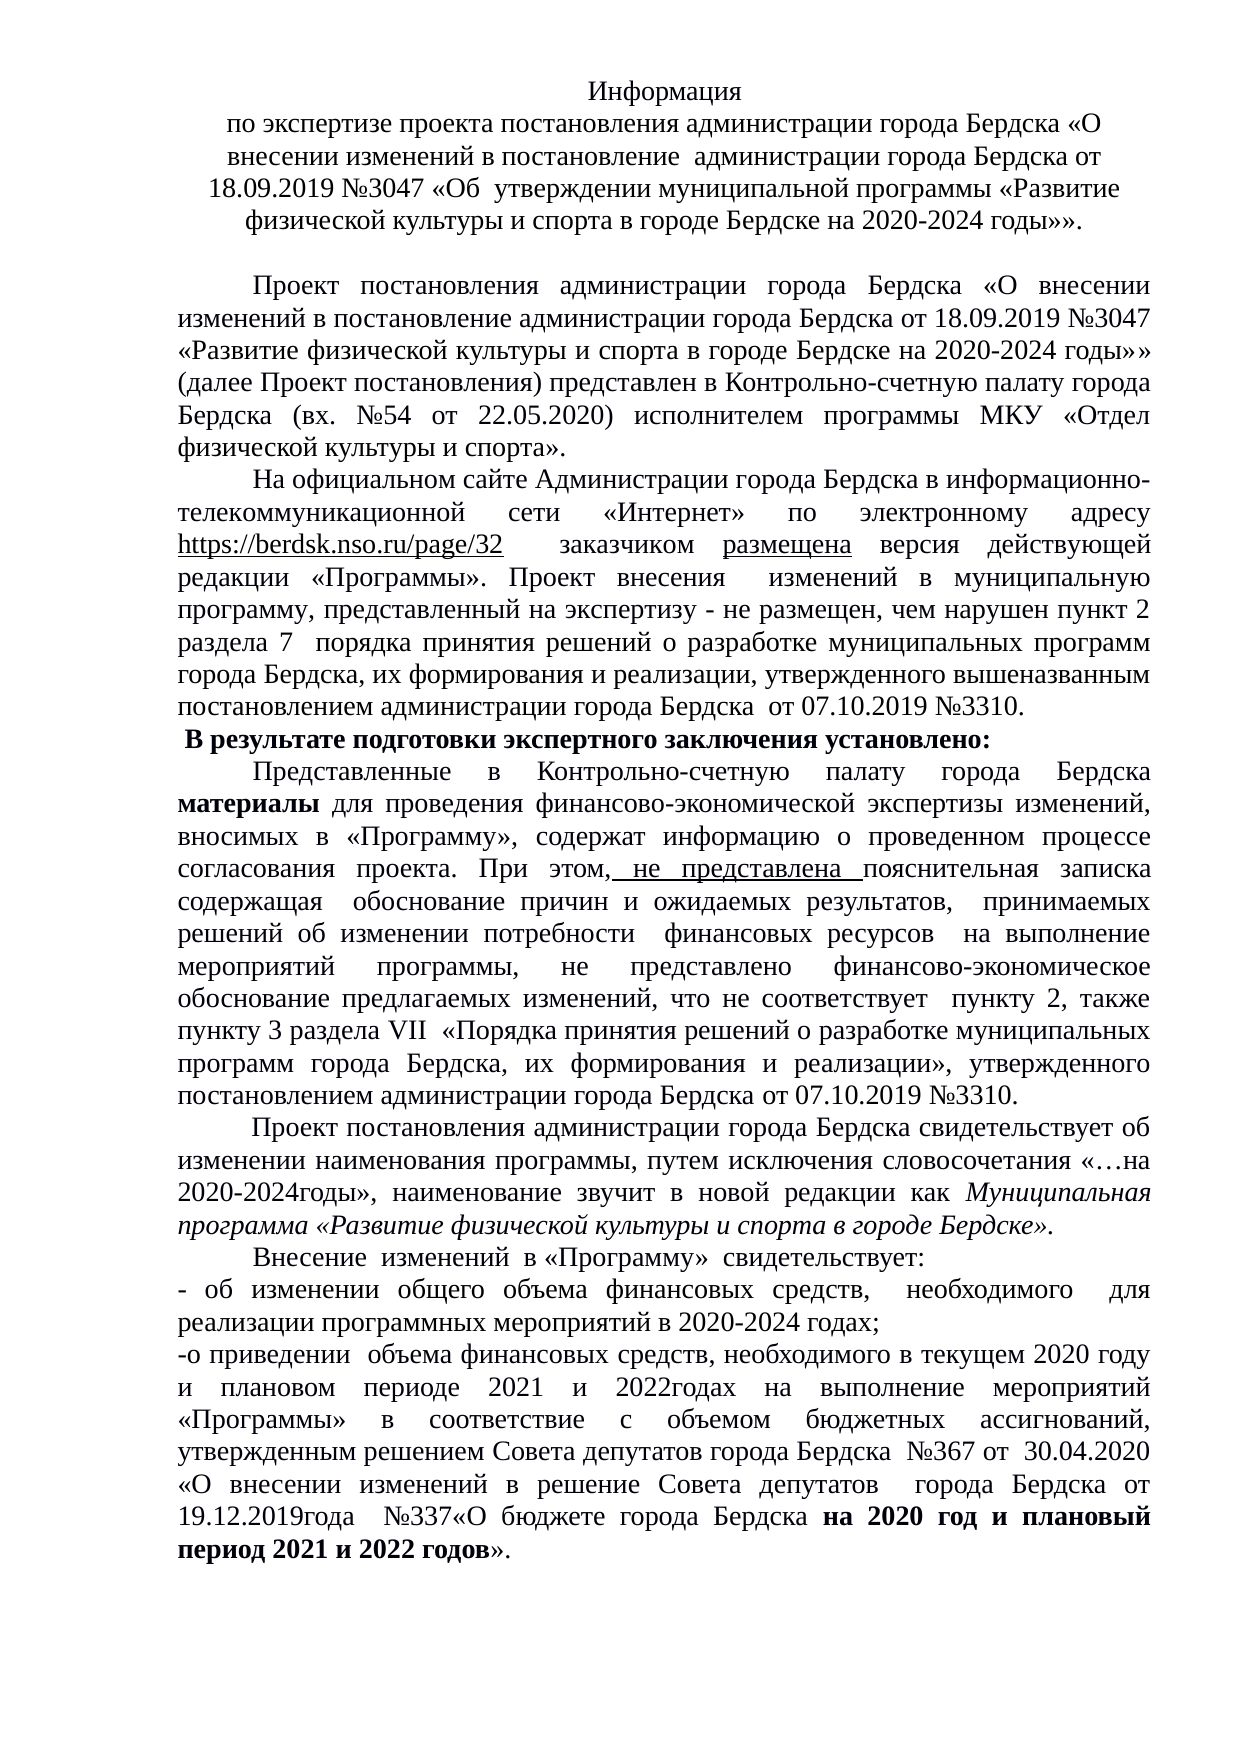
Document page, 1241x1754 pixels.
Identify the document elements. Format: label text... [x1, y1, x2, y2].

text Проект постановления администрации города Бердска свидетельствует об изменении наименования программы, путем исключения словосочетания «…на 2020-2024годы», наименование звучит в новой редакции как Муниципальная программа «Развитие физической культуры и спорта в городе Бердске». [177, 1111, 1152, 1240]
text На официальном сайте Администрации города Бердска в информационно-телекоммуникационной сети «Интернет» по электронному адресу https://berdsk.nso.ru/page/32 заказчиком размещена версия действующей редакции «Программы». Проект внесения изменений в муниципальную программу, представленный на экспертизу - не размещен, чем нарушен пункт 2 раздела 7 порядка принятия решений о разработке муниципальных программ города Бердска, их формирования и реализации, утвержденного вышеназванным постановлением администрации города Бердска от 07.10.2019 №3310. [177, 463, 1152, 722]
text Информация [177, 74, 1152, 106]
text -о приведении объема финансовых средств, необходимого в текущем 2020 году и плановом периоде 2021 и 2022годах на выполнение мероприятий «Программы» в соответствие с объемом бюджетных ассигнований, утвержденным решением Совета депутатов города Бердска №367 от 30.04.2020 «О внесении изменений в решение Совета депутатов города Бердска от 19.12.2019года №337«О бюджете города Бердска на 2020 год и плановый период 2021 и 2022 годов». [177, 1337, 1152, 1564]
text Проект постановления администрации города Бердска «О внесении изменений в постановление администрации города Бердска от 18.09.2019 №3047 «Развитие физической культуры и спорта в городе Бердске на 2020-2024 годы»» (далее Проект постановления) представлен в Контрольно-счетную палату города Бердска (вх. №54 от 22.05.2020) исполнителем программы МКУ «Отдел физической культуры и спорта». [177, 268, 1152, 463]
text по экспертизе проекта постановления администрации города Бердска «О внесении изменений в постановление администрации города Бердска от 18.09.2019 №3047 «Об утверждении муниципальной программы «Развитие физической культуры и спорта в городе Бердске на 2020-2024 годы»». [177, 106, 1152, 236]
text В результате подготовки экспертного заключения установлено: [177, 722, 1152, 754]
text Внесение изменений в «Программу» свидетельствует: [177, 1240, 1152, 1272]
text Представленные в Контрольно-счетную палату города Бердска материалы для проведения финансово-экономической экспертизы изменений, вносимых в «Программу», содержат информацию о проведенном процессе согласования проекта. При этом, не представлена пояснительная записка содержащая обоснование причин и ожидаемых результатов, принимаемых решений об изменении потребности финансовых ресурсов на выполнение мероприятий программы, не представлено финансово-экономическое обоснование предлагаемых изменений, что не соответствует пункту 2, также пункту 3 раздела VII «Порядка принятия решений о разработке муниципальных программ города Бердска, их формирования и реализации», утвержденного постановлением администрации города Бердска от 07.10.2019 №3310. [177, 754, 1152, 1111]
text - об изменении общего объема финансовых средств, необходимого для реализации программных мероприятий в 2020-2024 годах; [177, 1272, 1152, 1337]
